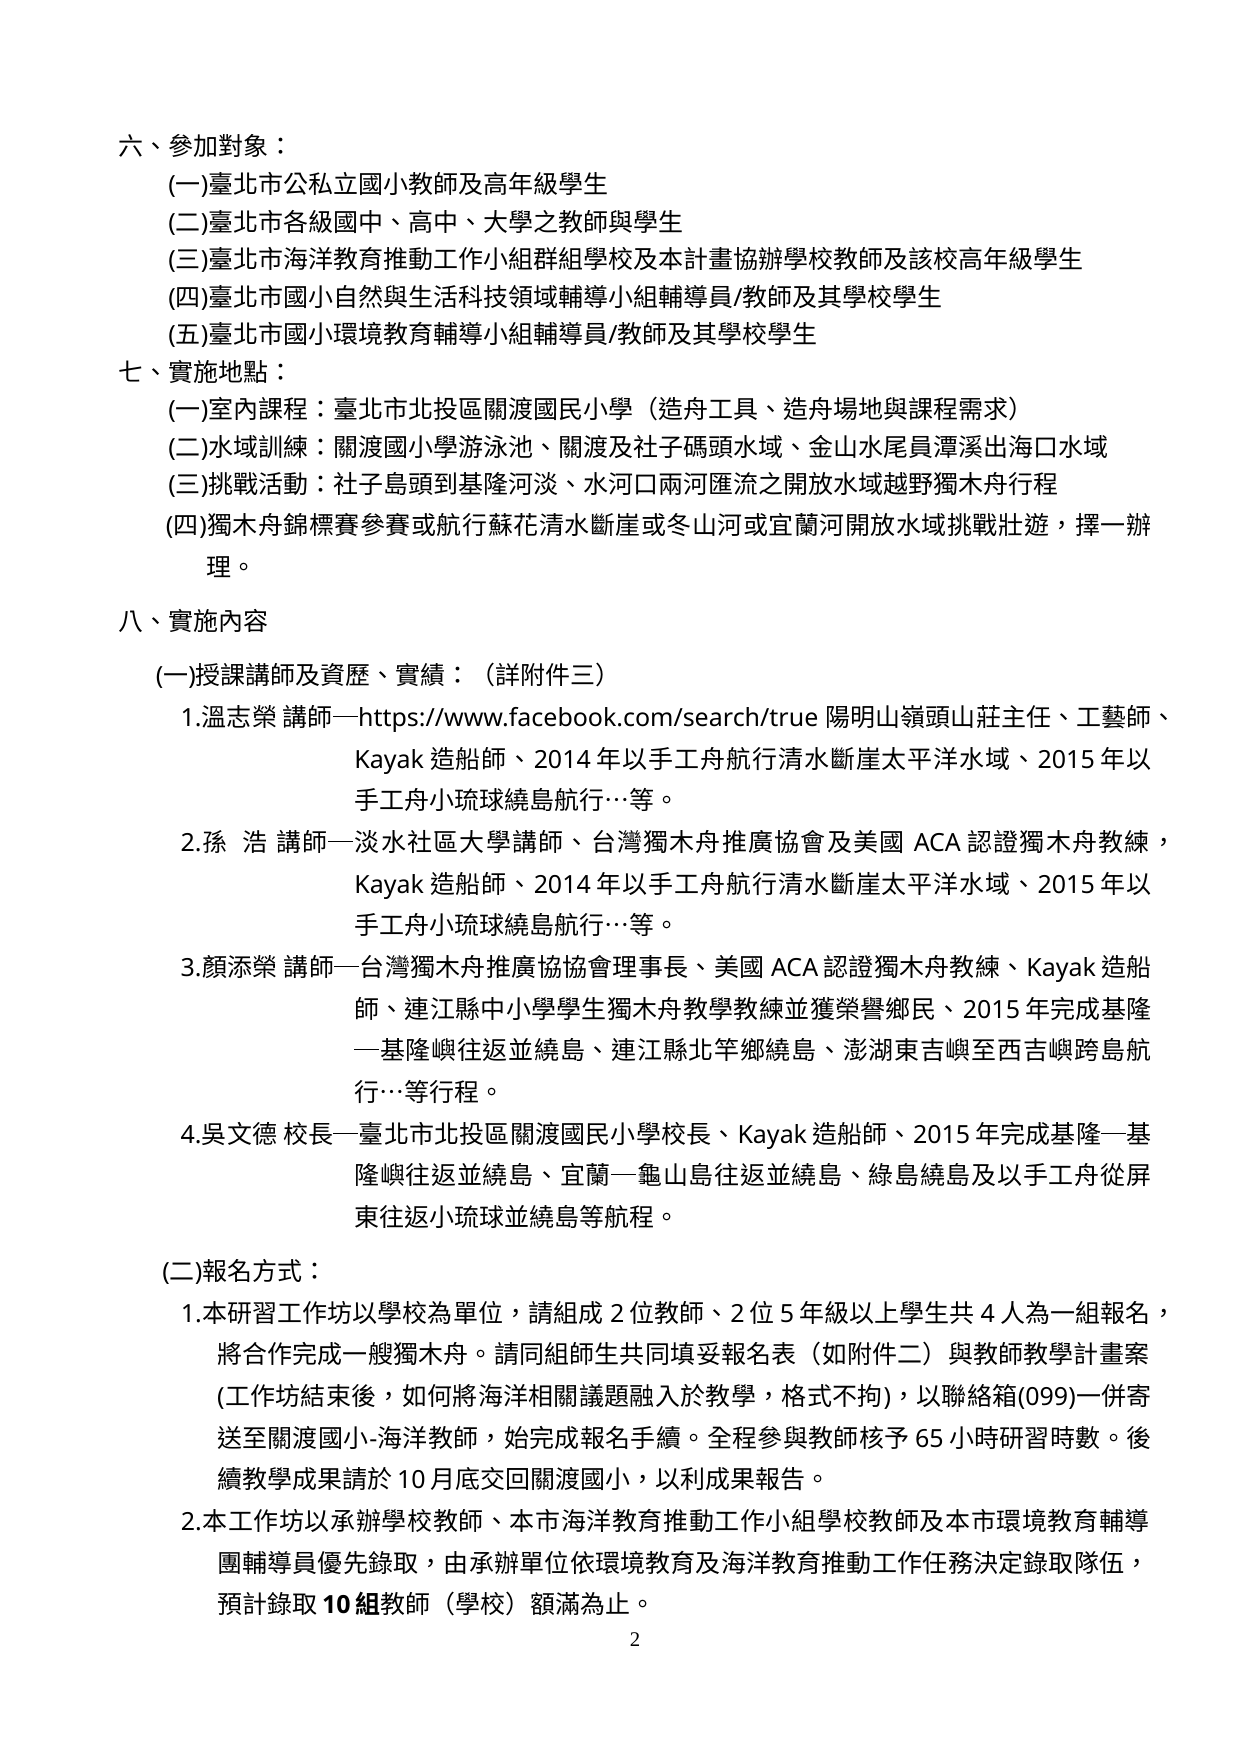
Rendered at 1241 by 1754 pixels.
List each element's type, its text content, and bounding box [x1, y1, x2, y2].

text 4.吳文德 校長─臺北市北投區關渡國民小學校長、Kayak造船師、2015年完成基隆─基隆嶼往返並繞島、宜蘭─龜山島往返並繞島、綠島繞島及以手工舟從屏東往返小琉球並繞島等航程。 [180, 1110, 1152, 1235]
text (三)臺北市海洋教育推動工作小組群組學校及本計畫協辦學校教師及該校高年級學生 [168, 239, 1152, 276]
text (五)臺北市國小環境教育輔導小組輔導員/教師及其學校學生 [168, 314, 1152, 351]
text (一)室內課程：臺北市北投區關渡國民小學（造舟工具、造舟場地與課程需求） [168, 389, 1152, 426]
text (二)臺北市各級國中、高中、大學之教師與學生 [168, 201, 1152, 239]
text (三)挑戰活動：社子島頭到基隆河淡、水河口兩河匯流之開放水域越野獨木舟行程 [168, 464, 1152, 501]
text 1.溫志榮 講師─https://www.facebook.com/search/true 陽明山嶺頭山莊主任、工藝師、Kayak造船師、2014年以手工舟航行清水斷崖太平洋水域、2015年以手工舟小琉球繞島航行…等。 [180, 693, 1152, 818]
text 七、實施地點： [118, 351, 1152, 389]
text 1.本研習工作坊以學校為單位，請組成2位教師、2位5年級以上學生共4人為一組報名，將合作完成一艘獨木舟。請同組師生共同填妥報名表（如附件二）與教師教學計畫案(工作坊結束後，如何將海洋相關議題融入於教學，格式不拘)，以聯絡箱(099)一併寄送至關渡國小-海洋教師，始完成報名手續。全程參與教師核予65小時研習時數。後續教學成果請於10月底交回關渡國小，以利成果報告。 [181, 1289, 1152, 1497]
text (一)臺北市公私立國小教師及高年級學生 [168, 164, 1152, 201]
text 3.顏添榮 講師─台灣獨木舟推廣協協會理事長、美國ACA認證獨木舟教練、Kayak造船師、連江縣中小學學生獨木舟教學教練並獲榮譽鄉民、2015年完成基隆─基隆嶼往返並繞島、連江縣北竿鄉繞島、澎湖東吉嶼至西吉嶼跨島航行…等行程。 [180, 943, 1152, 1110]
text (二)水域訓練：關渡國小學游泳池、關渡及社子碼頭水域、金山水尾員潭溪出海口水域 [168, 426, 1152, 464]
text 六、參加對象： [118, 122, 1152, 164]
text 2.孫 浩 講師─淡水社區大學講師、台灣獨木舟推廣協會及美國ACA認證獨木舟教練，Kayak造船師、2014年以手工舟航行清水斷崖太平洋水域、2015年以手工舟小琉球繞島航行…等。 [180, 818, 1152, 943]
text (二)報名方式： [118, 1247, 1152, 1289]
text 2.本工作坊以承辦學校教師、本市海洋教育推動工作小組學校教師及本市環境教育輔導團輔導員優先錄取，由承辦單位依環境教育及海洋教育推動工作任務決定錄取隊伍，預計錄取10組教師（學校）額滿為止。 [181, 1497, 1152, 1622]
text (一)授課講師及資歷、實績：（詳附件三） [118, 651, 1152, 693]
text (四)臺北市國小自然與生活科技領域輔導小組輔導員/教師及其學校學生 [168, 276, 1152, 314]
text (四)獨木舟錦標賽參賽或航行蘇花清水斷崖或冬山河或宜蘭河開放水域挑戰壯遊，擇一辦理。 [166, 501, 1152, 585]
text 八、實施內容 [118, 597, 1152, 639]
